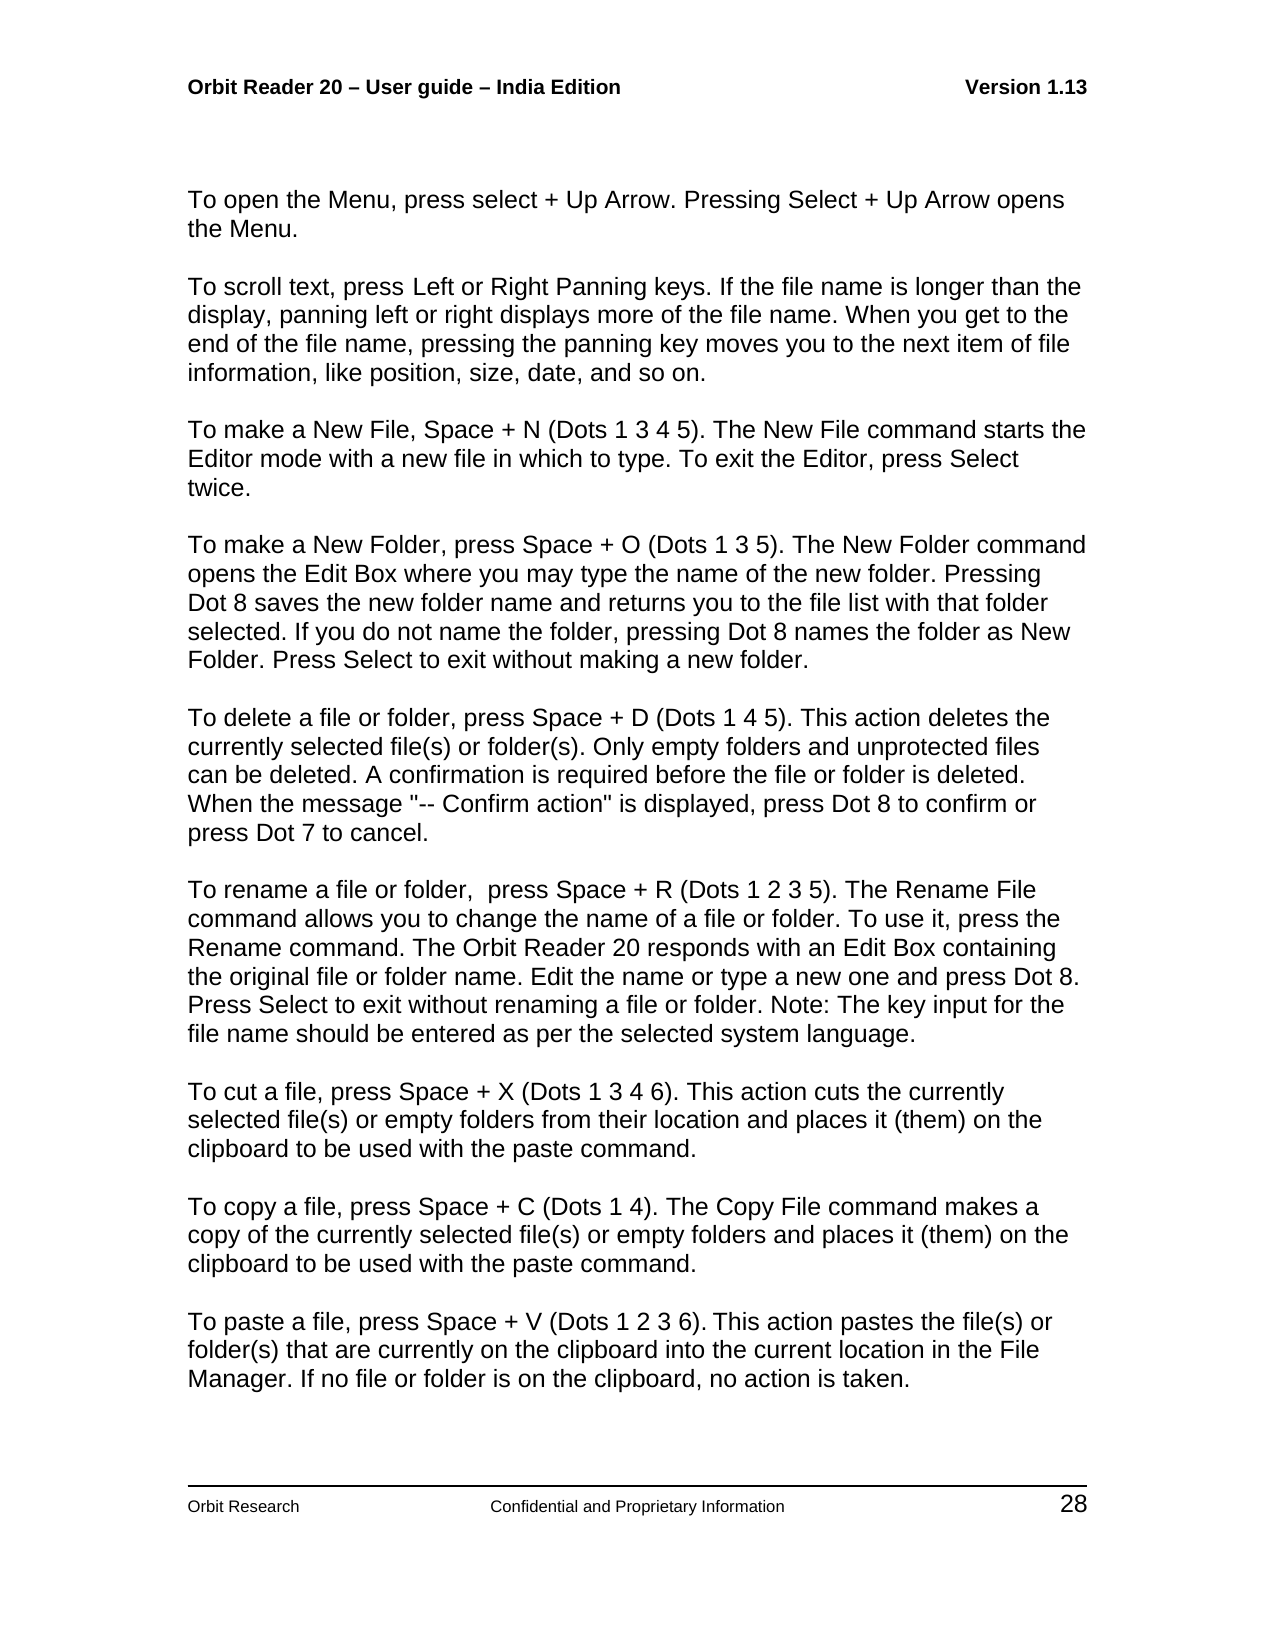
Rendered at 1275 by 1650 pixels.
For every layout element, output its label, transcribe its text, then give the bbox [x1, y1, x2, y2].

text To rename a file or folder, press Space + R (Dots 1 2 3 5). The Rename File command allows you to change the name of a file or folder. To use it, press the Rename command. The Orbit Reader 20 responds with an Edit Box containing the original file or folder name. Edit the name or type a new one and press Dot 8. Press Select to exit without renaming a file or folder. Note: The key input for the file name should be entered as per the selected system language. [187, 1163, 1087, 1335]
text To open the Menu, press select + Up Arrow. Pressing Select + Up Arrow opens the Menu. [187, 473, 1087, 530]
text To delete a file or folder, press Space + D (Dots 1 4 5). This action deletes the currently selected file(s) or folder(s). Only empty folders and unprotected files can be deleted. A confirmation is required before the file or folder is deleted. When the message "-- Confirm action" is displayed, press Dot 8 to confirm or press Dot 7 to cancel. [187, 990, 1087, 1134]
text To cut a file, press Space + X (Dots 1 3 4 6). This action cuts the currently selected file(s) or empty folders from their location and places it (them) on the clipboard to be used with the paste command. [187, 1364, 1087, 1450]
text To go back one folder level, press Dot 7. Dot 7 acts like a "back" key to exit the current activity. If you are already in File Manager, pressing Dot 7 moves back one level where you have multiple subfolders open. If you are at the root level, Dot 7 does nothing. If you are in one of the columns of information, for example, size or date, then pressing Dot 7 returns to filename. [187, 185, 1087, 329]
text To make a New Folder, press Space + O (Dots 1 3 5). The New Folder command opens the Edit Box where you may type the name of the new folder. Pressing Dot 8 saves the new folder name and returns you to the file list with that folder selected. If you do not name the folder, pressing Dot 8 names the folder as New Folder. Press Select to exit without making a new folder. [187, 818, 1087, 961]
text To make a New File, Space + N (Dots 1 3 4 5). The New File command starts the Editor mode with a new file in which to type. To exit the Editor, press Select twice. [187, 703, 1087, 789]
text To scroll text, press Left or Right Panning keys. If the file name is longer than the display, panning left or right displays more of the file name. When you get to the end of the file name, pressing the panning key moves you to the next item of file information, like position, size, date, and so on. [187, 559, 1087, 674]
